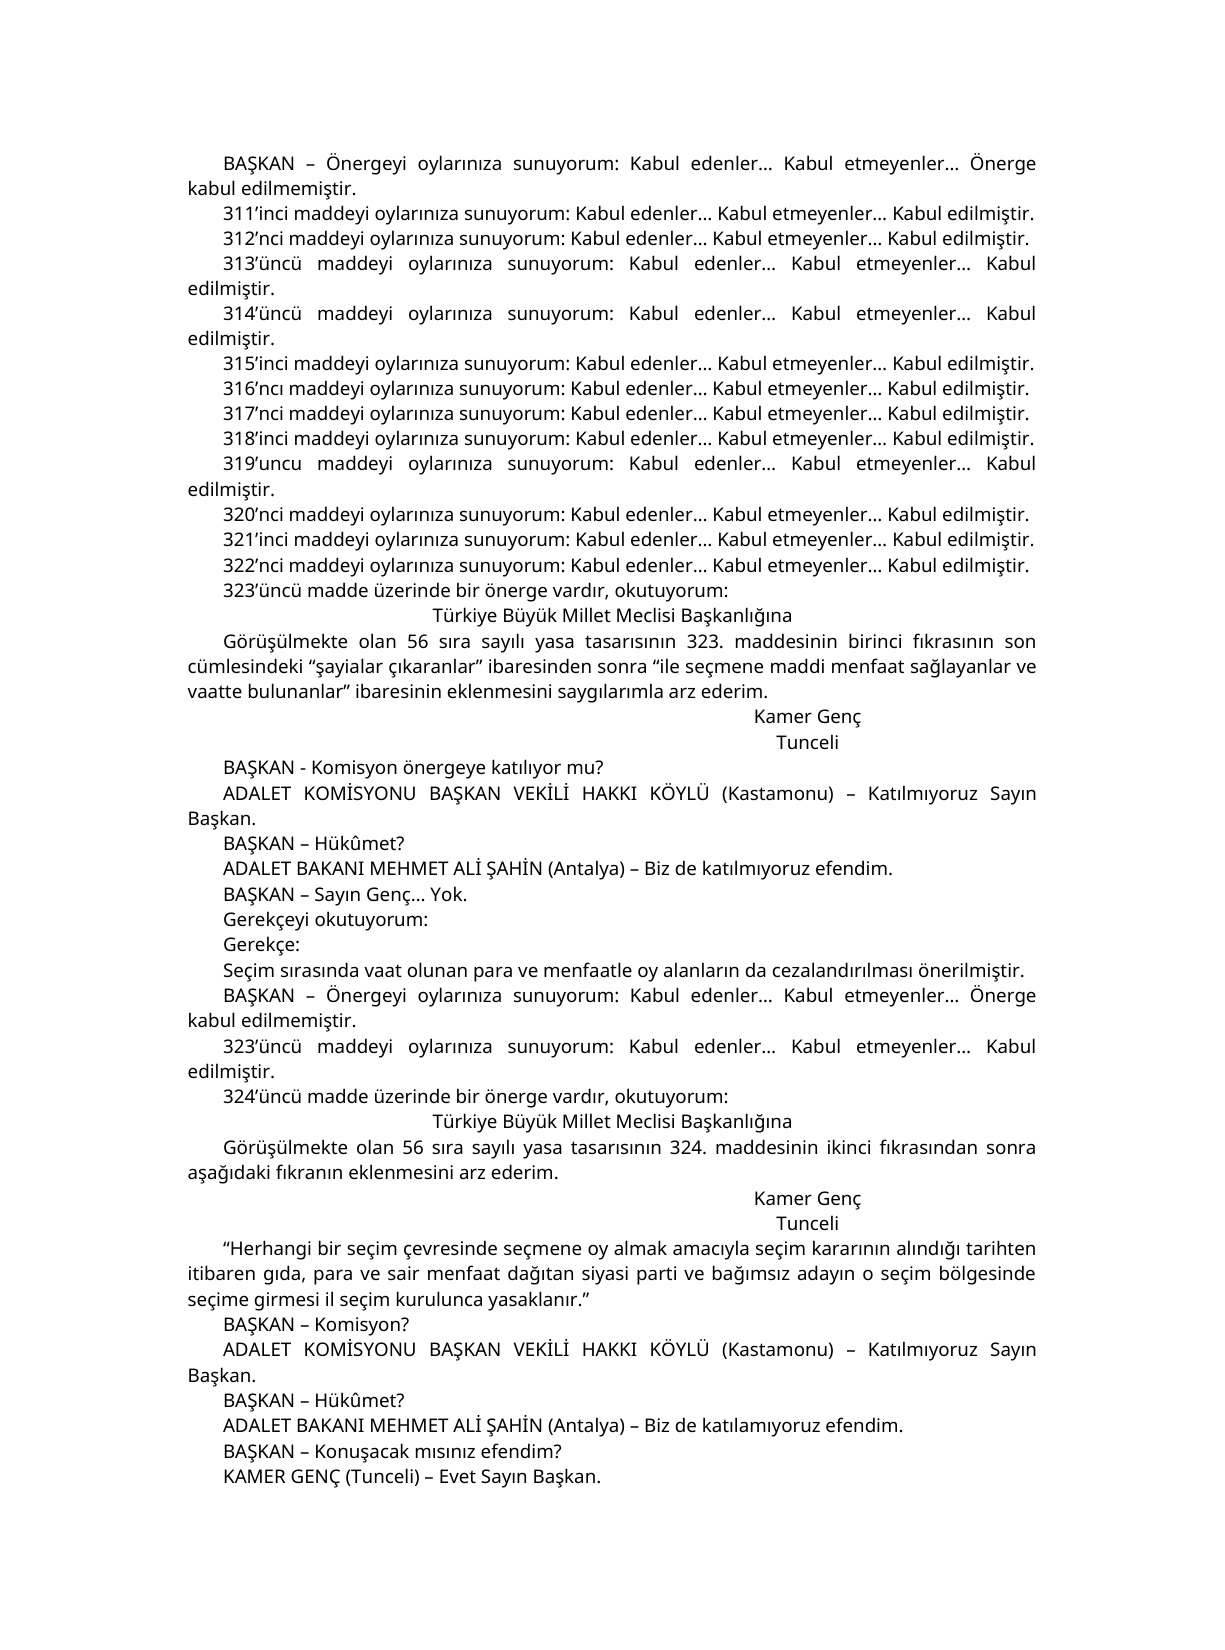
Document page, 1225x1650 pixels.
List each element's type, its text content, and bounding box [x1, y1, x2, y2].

text Seçim sırasında vaat olunan para ve menfaatle oy alanların da cezalandırılması önerilmiştir. [187, 957, 1037, 982]
text Kamer Genç [187, 1185, 1037, 1210]
text 318’inci maddeyi oylarınıza sunuyorum: Kabul edenler… Kabul etmeyenler… Kabul edilmiştir. [187, 425, 1037, 451]
text BAŞKAN – Önergeyi oylarınıza sunuyorum: Kabul edenler… Kabul etmeyenler… Önerge kabul edilmemiştir. [187, 150, 1037, 200]
text BAŞKAN - Komisyon önergeye katılıyor mu? [187, 754, 1037, 780]
text ADALET KOMİSYONU BAŞKAN VEKİLİ HAKKI KÖYLÜ (Kastamonu) – Katılmıyoruz Sayın Başkan. [187, 780, 1037, 830]
text BAŞKAN – Konuşacak mısınız efendim? [187, 1438, 1037, 1463]
text 311’inci maddeyi oylarınıza sunuyorum: Kabul edenler… Kabul etmeyenler… Kabul edilmiştir. [187, 200, 1037, 225]
text Görüşülmekte olan 56 sıra sayılı yasa tasarısının 324. maddesinin ikinci fıkrasından sonra aşağıdaki fıkranın eklenmesini arz ederim. [187, 1134, 1037, 1185]
text Tunceli [187, 1210, 1037, 1235]
text ADALET KOMİSYONU BAŞKAN VEKİLİ HAKKI KÖYLÜ (Kastamonu) – Katılmıyoruz Sayın Başkan. [187, 1337, 1037, 1387]
text Tunceli [187, 729, 1037, 754]
text 317’nci maddeyi oylarınıza sunuyorum: Kabul edenler… Kabul etmeyenler… Kabul edilmiştir. [187, 400, 1037, 425]
text 315’inci maddeyi oylarınıza sunuyorum: Kabul edenler… Kabul etmeyenler… Kabul edilmiştir. [187, 350, 1037, 375]
text 312’nci maddeyi oylarınıza sunuyorum: Kabul edenler… Kabul etmeyenler… Kabul edilmiştir. [187, 225, 1037, 250]
text 323’üncü madde üzerinde bir önerge vardır, okutuyorum: [187, 577, 1037, 602]
text BAŞKAN – Sayın Genç… Yok. [187, 881, 1037, 906]
text Görüşülmekte olan 56 sıra sayılı yasa tasarısının 323. maddesinin birinci fıkrasının son cümlesindeki “şayialar çıkaranlar” ibaresinden sonra “ile seçmene maddi menfaat sağlayanlar ve vaatte bulunanlar” ibaresinin eklenmesini saygılarımla arz ederim. [187, 628, 1037, 704]
text 324’üncü madde üzerinde bir önerge vardır, okutuyorum: [187, 1083, 1037, 1109]
text Kamer Genç [187, 704, 1037, 729]
text Türkiye Büyük Millet Meclisi Başkanlığına [187, 602, 1037, 628]
text Gerekçe: [187, 932, 1037, 957]
text BAŞKAN – Hükûmet? [187, 830, 1037, 856]
text ADALET BAKANI MEHMET ALİ ŞAHİN (Antalya) – Biz de katılamıyoruz efendim. [187, 1412, 1037, 1438]
text Gerekçeyi okutuyorum: [187, 906, 1037, 932]
text 321’inci maddeyi oylarınıza sunuyorum: Kabul edenler… Kabul etmeyenler… Kabul edilmiştir. [187, 527, 1037, 552]
text Türkiye Büyük Millet Meclisi Başkanlığına [187, 1109, 1037, 1134]
text BAŞKAN – Hükûmet? [187, 1387, 1037, 1412]
text 322’nci maddeyi oylarınıza sunuyorum: Kabul edenler… Kabul etmeyenler… Kabul edilmiştir. [187, 552, 1037, 577]
text ADALET BAKANI MEHMET ALİ ŞAHİN (Antalya) – Biz de katılmıyoruz efendim. [187, 856, 1037, 881]
text BAŞKAN – Komisyon? [187, 1311, 1037, 1337]
text 319’uncu maddeyi oylarınıza sunuyorum: Kabul edenler… Kabul etmeyenler… Kabul edilmiştir. [187, 451, 1037, 501]
text 320’nci maddeyi oylarınıza sunuyorum: Kabul edenler… Kabul etmeyenler… Kabul edilmiştir. [187, 501, 1037, 527]
text “Herhangi bir seçim çevresinde seçmene oy almak amacıyla seçim kararının alındığı tarihten itibaren gıda, para ve sair menfaat dağıtan siyasi parti ve bağımsız adayın o seçim bölgesinde seçime girmesi il seçim kurulunca yasaklanır.” [187, 1235, 1037, 1311]
text BAŞKAN – Önergeyi oylarınıza sunuyorum: Kabul edenler… Kabul etmeyenler… Önerge kabul edilmemiştir. [187, 982, 1037, 1033]
text KAMER GENÇ (Tunceli) – Evet Sayın Başkan. [187, 1463, 1037, 1488]
text 314’üncü maddeyi oylarınıza sunuyorum: Kabul edenler… Kabul etmeyenler… Kabul edilmiştir. [187, 300, 1037, 350]
text 313’üncü maddeyi oylarınıza sunuyorum: Kabul edenler… Kabul etmeyenler… Kabul edilmiştir. [187, 250, 1037, 300]
text 316’ncı maddeyi oylarınıza sunuyorum: Kabul edenler… Kabul etmeyenler… Kabul edilmiştir. [187, 375, 1037, 400]
text 323’üncü maddeyi oylarınıza sunuyorum: Kabul edenler… Kabul etmeyenler… Kabul edilmiştir. [187, 1033, 1037, 1083]
